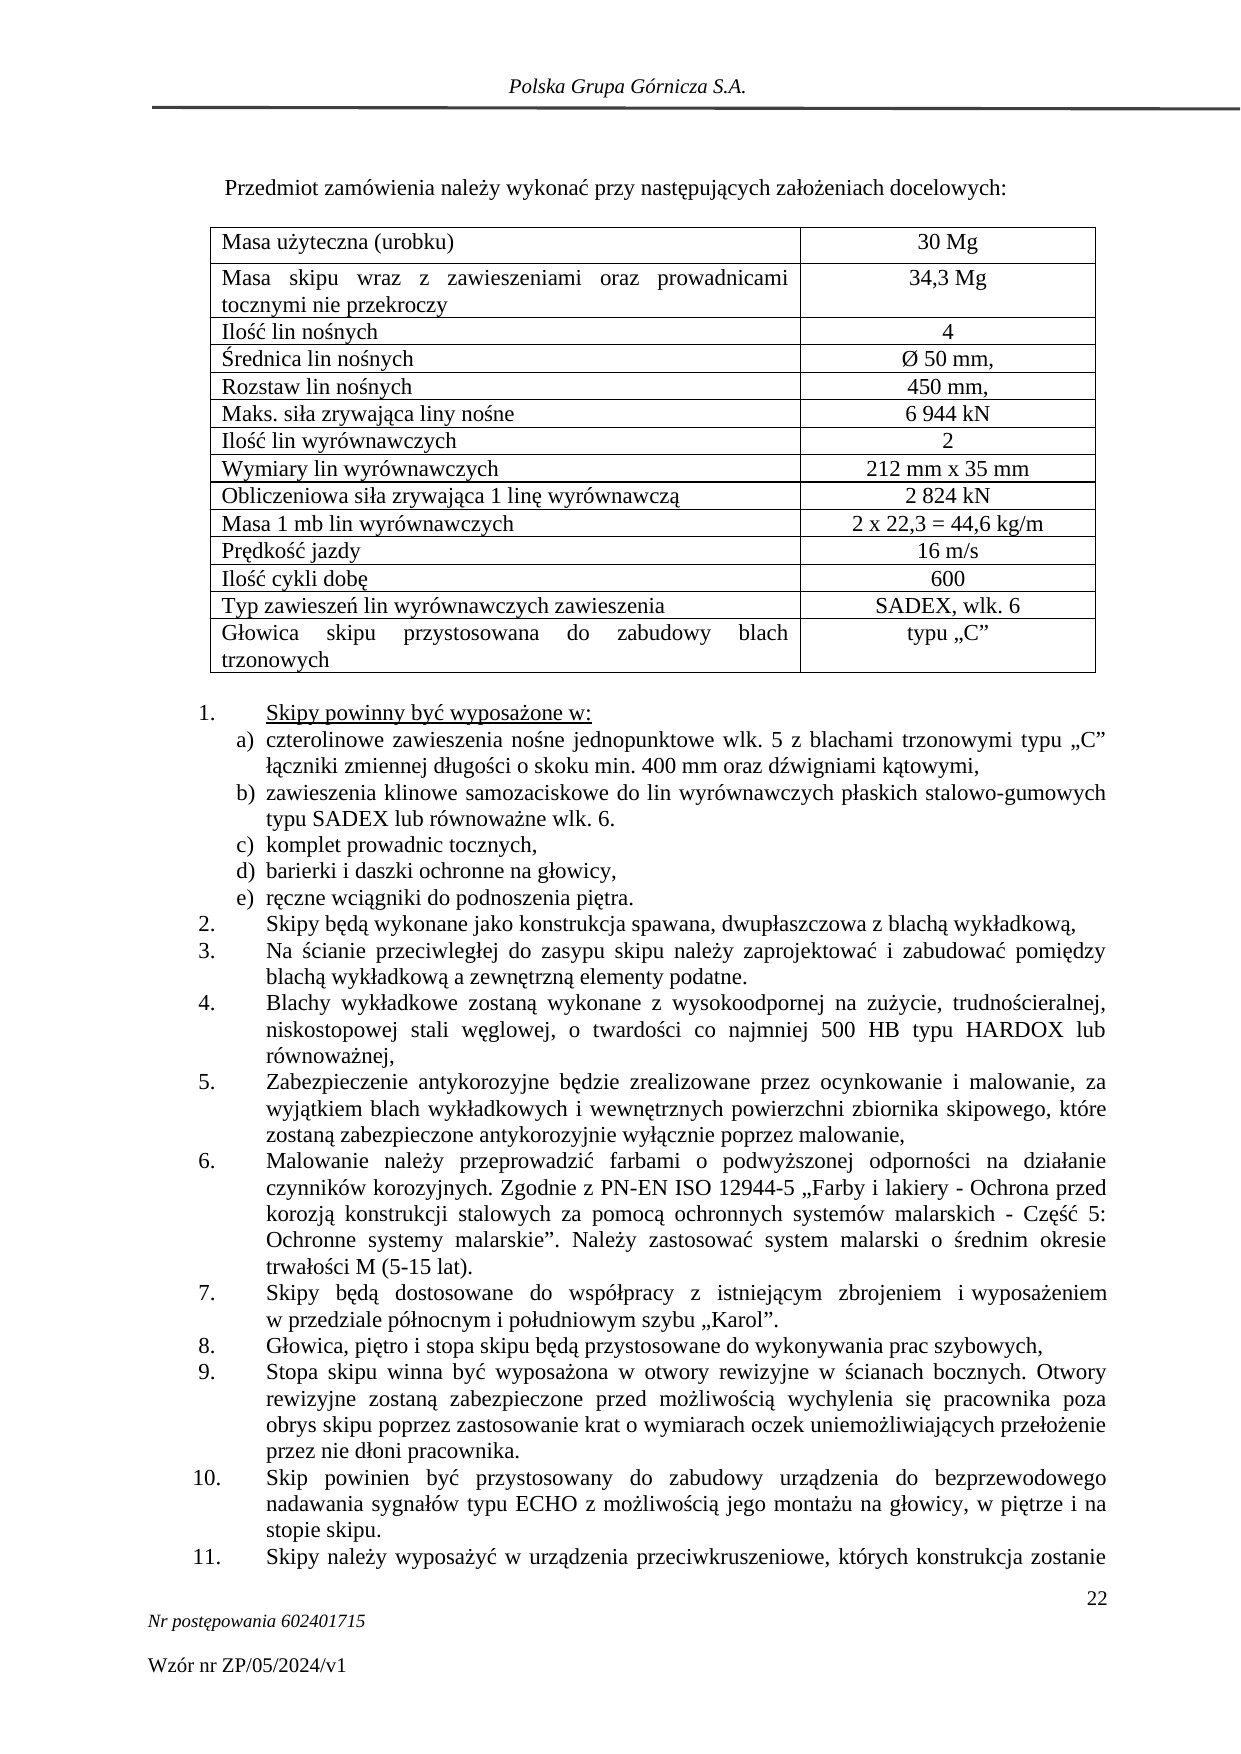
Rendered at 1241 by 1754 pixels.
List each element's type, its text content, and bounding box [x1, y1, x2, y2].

list zawieszenia klinowe samozaciskowe do lin wyrównawczych płaskich stalowo-gumowych typu SADEX lub równoważne wlk. 6. [236, 778, 1107, 831]
table_cell Prędkość jazdy [211, 537, 800, 563]
table_cell Głowica skipu przystosowana do zabudowy blach trzonowych [211, 619, 800, 672]
list Głowica, piętro i stopa skipu będą przystosowane do wykonywania prac szybowych, [207, 1332, 1107, 1358]
table_cell Ilość lin nośnych [211, 318, 800, 344]
table_cell Rozstaw lin nośnych [211, 373, 800, 399]
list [207, 1543, 1107, 1569]
table_cell 212 mm x 35 mm [801, 455, 1095, 481]
table_cell Obliczeniowa siła zrywająca 1 linę wyrównawczą [211, 483, 800, 509]
table_cell 2 [801, 428, 1095, 454]
table_cell Masa 1 mb lin wyrównawczych [211, 510, 800, 536]
list Zabezpieczenie antykorozyjne będzie zrealizowane przez ocynkowanie i malowanie, za wyjątkiem blach wykładkowych i wewnętrznych powierzchni zbiornika skipowego, które zostaną zabezpieczone antykorozyjnie wyłącznie poprzez malowanie, [207, 1068, 1107, 1147]
table_cell Średnica lin nośnych [211, 345, 800, 372]
list Skip powinien być przystosowany do zabudowy urządzenia do bezprzewodowego nadawania sygnałów typu ECHO z możliwością jego montażu na głowicy, w piętrze i na stopie skipu. [207, 1464, 1107, 1543]
table_cell Ø 50 mm, [801, 345, 1095, 372]
list Skipy będą dostosowane do współpracy z istniejącym zbrojeniem i wyposażeniem w przedziale północnym i południowym szybu „Karol”. [207, 1279, 1107, 1332]
table_cell Ilość lin wyrównawczych [211, 428, 800, 454]
list Skipy powinny być wyposażone w: [207, 699, 1107, 726]
list ręczne wciągniki do podnoszenia piętra. [236, 884, 1107, 910]
table_cell 2 824 kN [801, 483, 1095, 509]
table_cell Maks. siła zrywająca liny nośne [211, 400, 800, 427]
list Malowanie należy przeprowadzić farbami o podwyższonej odporności na działanie czynników korozyjnych. Zgodnie z PN-EN ISO 12944-5 „Farby i lakiery - Ochrona przed korozją konstrukcji stalowych za pomocą ochronnych systemów malarskich - Część 5: Ochronne systemy malarskie”. Należy zastosować system malarski o średnim okresie trwałości M (5-15 lat). [207, 1147, 1107, 1279]
list Blachy wykładkowe zostaną wykonane z wysokoodpornej na zużycie, trudnościeralnej, niskostopowej stali węglowej, o twardości co najmniej 500 HB typu HARDOX lub równoważnej, [207, 989, 1107, 1068]
list czterolinowe zawieszenia nośne jednopunktowe wlk. 5 z blachami trzonowymi typu „C” łączniki zmiennej długości o skoku min. 400 mm oraz dźwigniami kątowymi, [236, 726, 1107, 778]
table_cell Masa skipu wraz z zawieszeniami oraz prowadnicami tocznymi nie przekroczy [211, 264, 800, 317]
table_header 30 Mg [801, 228, 1095, 263]
list Na ścianie przeciwległej do zasypu skipu należy zaprojektować i zabudować pomiędzy blachą wykładkową a zewnętrzną elementy podatne. [207, 937, 1107, 989]
table_cell 600 [801, 565, 1095, 591]
list Stopa skipu winna być wyposażona w otwory rewizyjne w ścianach bocznych. Otwory rewizyjne zostaną zabezpieczone przed możliwością wychylenia się pracownika poza obrys skipu poprzez zastosowanie krat o wymiarach oczek uniemożliwiających przełożenie przez nie dłoni pracownika. [207, 1358, 1107, 1464]
table_header Masa użyteczna (urobku) [211, 228, 800, 263]
table_cell Ilość cykli dobę [211, 565, 800, 591]
table_cell 16 m/s [801, 537, 1095, 563]
text Przedmiot zamówienia należy wykonać przy następujących założeniach docelowych: [224, 174, 1107, 200]
table_cell 34,3 Mg [801, 264, 1095, 317]
table_cell SADEX, wlk. 6 [801, 592, 1095, 618]
table_cell 6 944 kN [801, 400, 1095, 427]
list komplet prowadnic tocznych, [236, 831, 1107, 858]
list barierki i daszki ochronne na głowicy, [236, 858, 1107, 884]
table_cell typu „C” [801, 619, 1095, 672]
list Skipy będą wykonane jako konstrukcja spawana, dwupłaszczowa z blachą wykładkową, [207, 910, 1107, 937]
table_cell 450 mm, [801, 373, 1095, 399]
table_cell 4 [801, 318, 1095, 344]
table_cell Wymiary lin wyrównawczych [211, 455, 800, 481]
table_cell Typ zawieszeń lin wyrównawczych zawieszenia [211, 592, 800, 618]
table_cell 2 x 22,3 = 44,6 kg/m [801, 510, 1095, 536]
